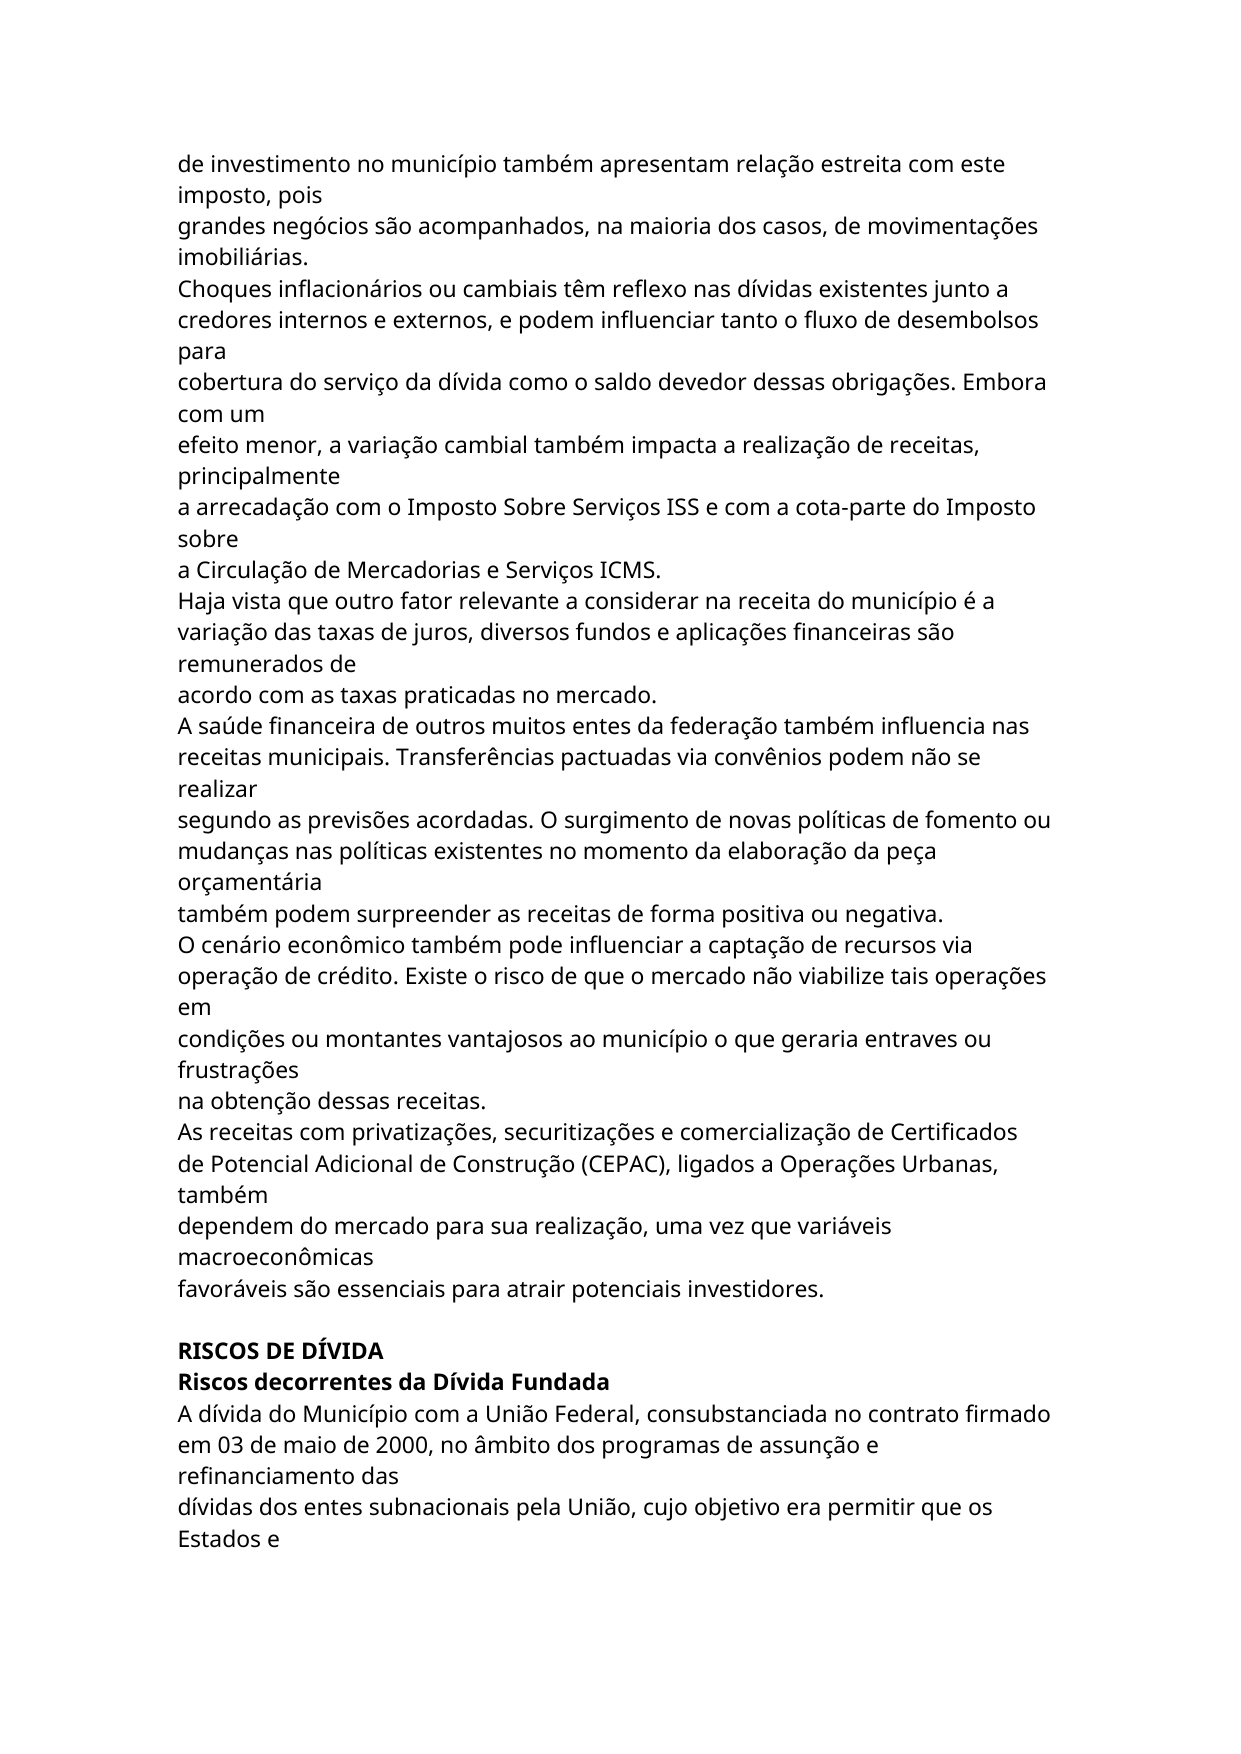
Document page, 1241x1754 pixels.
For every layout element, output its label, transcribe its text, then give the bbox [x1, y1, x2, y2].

text de Potencial Adicional de Construção (CEPAC), ligados a Operações Urbanas, também [177, 1148, 1063, 1210]
text grandes negócios são acompanhados, na maioria dos casos, de movimentações [177, 210, 1063, 241]
text também podem surpreender as receitas de forma positiva ou negativa. [177, 898, 1063, 929]
text credores internos e externos, e podem influenciar tanto o fluxo de desembolsos para [177, 304, 1063, 366]
text dependem do mercado para sua realização, uma vez que variáveis macroeconômicas [177, 1210, 1063, 1273]
text mudanças nas políticas existentes no momento da elaboração da peça orçamentária [177, 835, 1063, 898]
text RISCOS DE DÍVIDA [177, 1335, 1063, 1366]
text receitas municipais. Transferências pactuadas via convênios podem não se realizar [177, 741, 1063, 804]
text na obtenção dessas receitas. [177, 1085, 1063, 1116]
text A saúde financeira de outros muitos entes da federação também influencia nas [177, 710, 1063, 741]
text Haja vista que outro fator relevante a considerar na receita do município é a [177, 585, 1063, 616]
text condições ou montantes vantajosos ao município o que geraria entraves ou frustrações [177, 1023, 1063, 1085]
text O cenário econômico também pode influenciar a captação de recursos via [177, 929, 1063, 960]
text As receitas com privatizações, securitizações e comercialização de Certificados [177, 1116, 1063, 1148]
text segundo as previsões acordadas. O surgimento de novas políticas de fomento ou [177, 804, 1063, 835]
text imobiliárias. [177, 241, 1063, 273]
text dívidas dos entes subnacionais pela União, cujo objetivo era permitir que os Estados e [177, 1491, 1063, 1554]
text cobertura do serviço da dívida como o saldo devedor dessas obrigações. Embora com um [177, 366, 1063, 429]
text operação de crédito. Existe o risco de que o mercado não viabilize tais operações em [177, 960, 1063, 1023]
text favoráveis são essenciais para atrair potenciais investidores. [177, 1273, 1063, 1304]
text variação das taxas de juros, diversos fundos e aplicações financeiras são remunerados de [177, 616, 1063, 679]
text Choques inflacionários ou cambiais têm reflexo nas dívidas existentes junto a [177, 273, 1063, 304]
text a Circulação de Mercadorias e Serviços ICMS. [177, 554, 1063, 585]
text de investimento no município também apresentam relação estreita com este imposto, pois [177, 148, 1063, 210]
text a arrecadação com o Imposto Sobre Serviços ISS e com a cota-parte do Imposto sobre [177, 491, 1063, 554]
text Riscos decorrentes da Dívida Fundada [177, 1366, 1063, 1398]
text A dívida do Município com a União Federal, consubstanciada no contrato firmado [177, 1398, 1063, 1429]
text efeito menor, a variação cambial também impacta a realização de receitas, principalmente [177, 429, 1063, 491]
text em 03 de maio de 2000, no âmbito dos programas de assunção e refinanciamento das [177, 1429, 1063, 1491]
text acordo com as taxas praticadas no mercado. [177, 679, 1063, 710]
